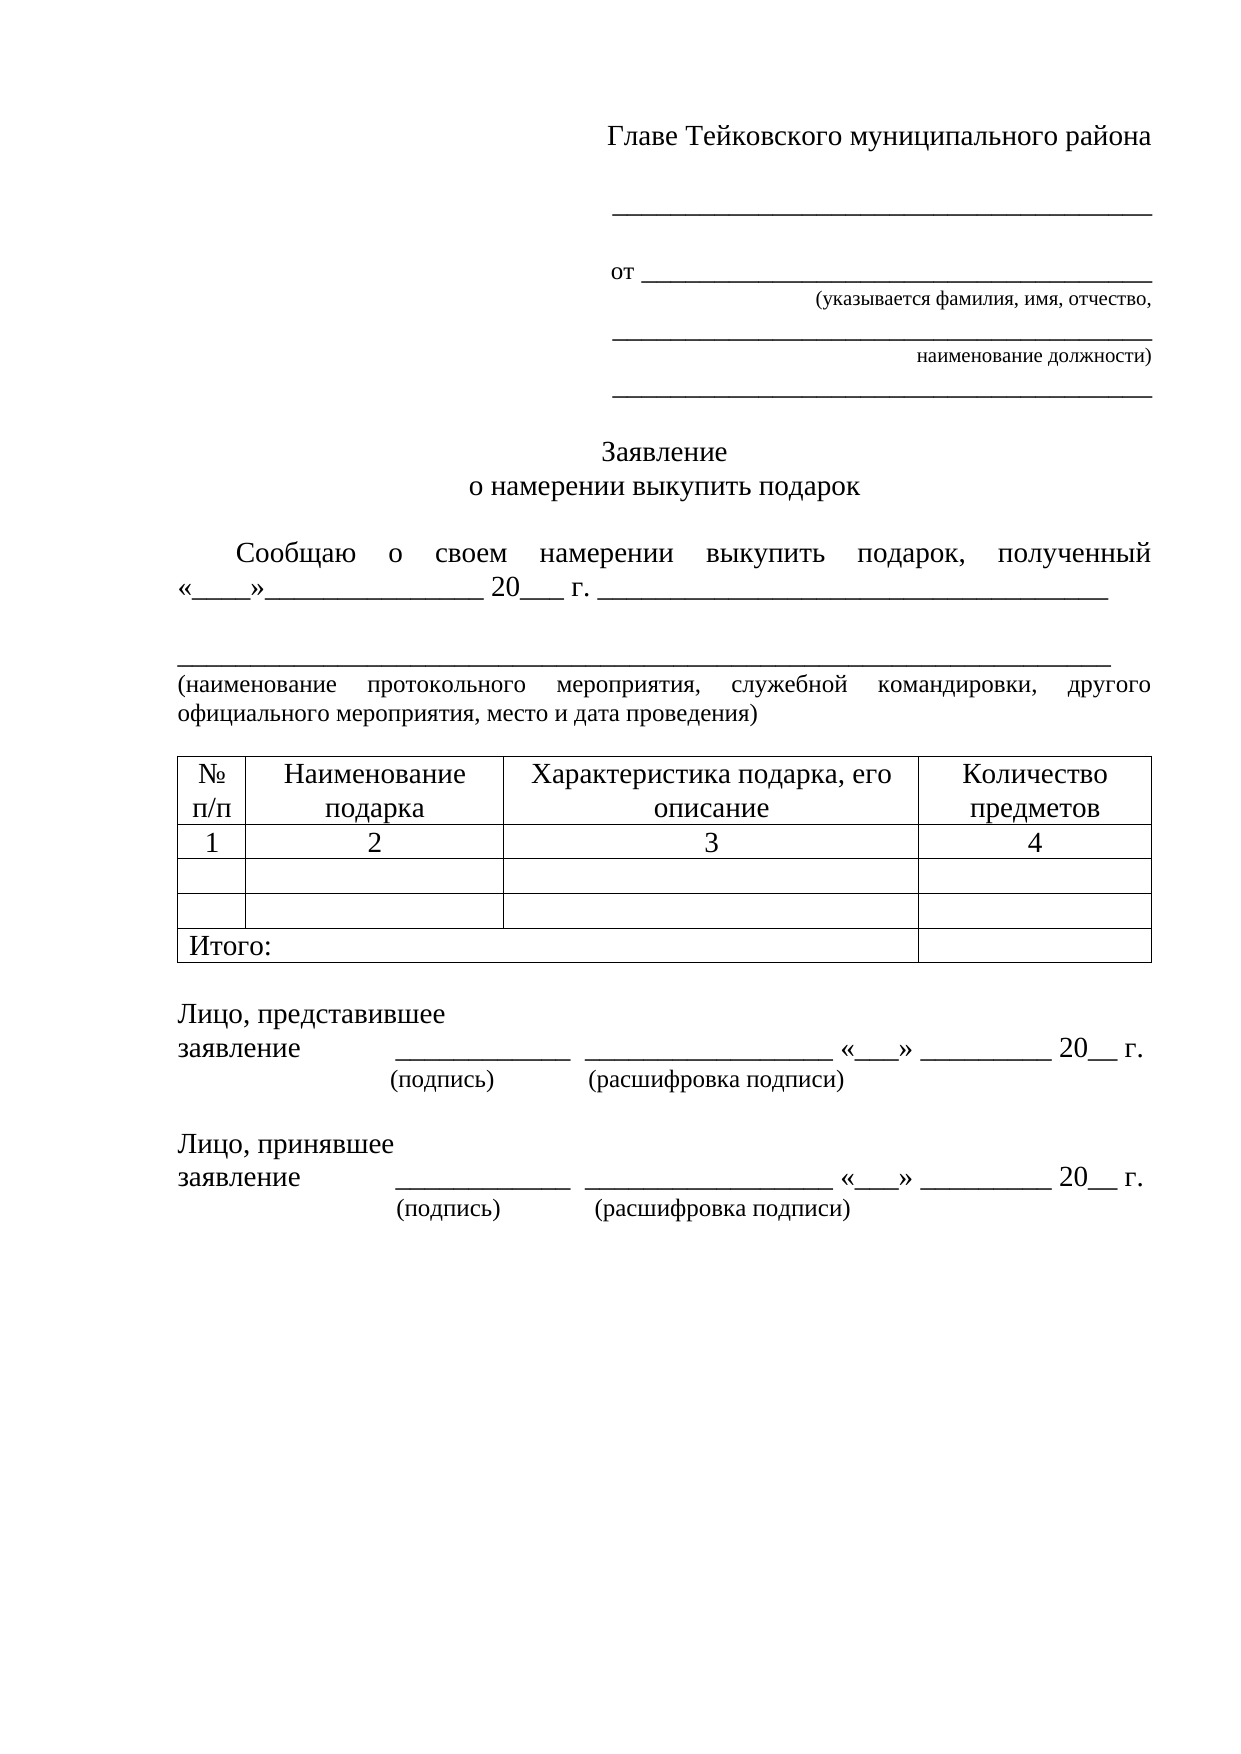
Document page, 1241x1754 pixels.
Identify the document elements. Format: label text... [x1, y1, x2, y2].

text Сообщаю о своем намерении выкупить подарок, полученный «____»_______________ 20___ г. ___________________________________ [177, 535, 1152, 602]
table_cell Итого: [178, 929, 918, 962]
table_cell [246, 859, 503, 893]
table_cell [504, 894, 918, 927]
text заявление ____________ _________________ «___» _________ 20__ г. [177, 1159, 1152, 1193]
table_cell [919, 929, 1151, 962]
text от ___________________________________ [177, 252, 1152, 286]
table_cell 3 [504, 825, 918, 858]
table_header Количество предметов [919, 757, 1151, 824]
table_header Характеристика подарка, его описание [504, 757, 918, 824]
text ________________________________________________________________ [177, 636, 1152, 669]
table_cell 1 [178, 825, 245, 858]
table_cell [178, 859, 245, 893]
text наименование должности) [177, 343, 1152, 367]
table_cell 2 [246, 825, 503, 858]
table_cell [919, 894, 1151, 927]
text Главе Тейковского муниципального района [177, 118, 1152, 152]
text Лицо, принявшее [177, 1126, 1152, 1159]
table_cell [246, 894, 503, 927]
text Заявление [177, 434, 1152, 468]
text заявление ____________ _________________ «___» _________ 20__ г. [177, 1030, 1152, 1064]
table_cell [178, 894, 245, 927]
text _____________________________________ [177, 310, 1152, 343]
table_header № п/п [178, 757, 245, 824]
text Лицо, представившее [177, 997, 1152, 1030]
table_header Наименование подарка [246, 757, 503, 824]
text _____________________________________ [177, 185, 1152, 219]
table_cell [504, 859, 918, 893]
text (подпись) (расшифровка подписи) [177, 1193, 1152, 1222]
text _____________________________________ [177, 367, 1152, 401]
table_cell [919, 859, 1151, 893]
text (наименование протокольного мероприятия, служебной командировки, другого официального мероприятия, место и дата проведения) [177, 669, 1152, 727]
text (подпись) (расшифровка подписи) [177, 1064, 1152, 1092]
text о намерении выкупить подарок [177, 468, 1152, 502]
text (указывается фамилия, имя, отчество, [177, 286, 1152, 310]
table_cell 4 [919, 825, 1151, 858]
